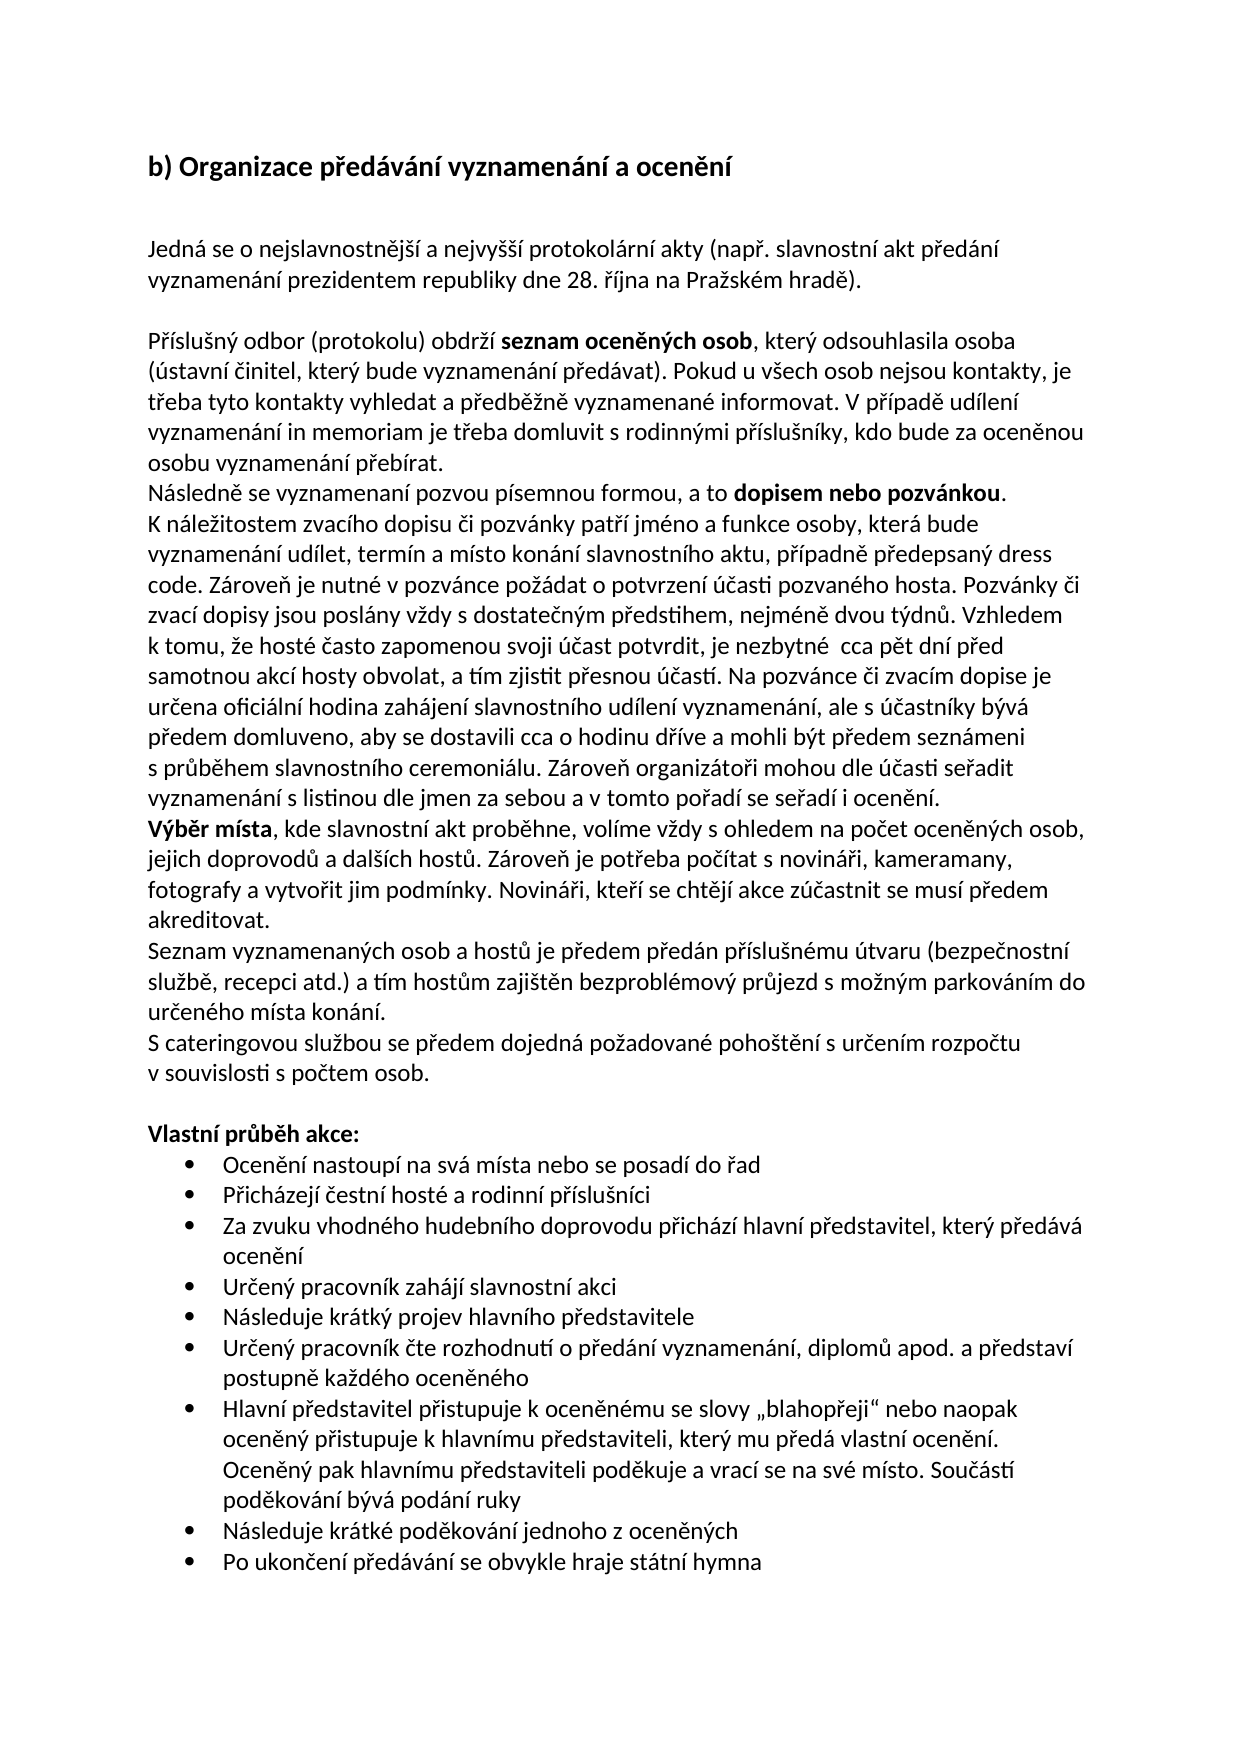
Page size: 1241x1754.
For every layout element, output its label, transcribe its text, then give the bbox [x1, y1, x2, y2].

text b) Organizace předávání vyznamenání a ocenění [148, 148, 1093, 183]
text S cateringovou službou se předem dojedná požadované pohoštění s určením rozpočtu v souvislosti s počtem osob. [148, 1027, 1093, 1088]
list Následuje krátké poděkování jednoho z oceněných [185, 1515, 1093, 1546]
text Výběr místa, kde slavnostní akt proběhne, volíme vždy s ohledem na počet oceněných osob, jejich doprovodů a dalších hostů. Zároveň je potřeba počítat s novináři, kameramany, fotografy a vytvořit jim podmínky. Novináři, kteří se chtějí akce zúčastnit se musí předem akreditovat. [148, 813, 1093, 935]
text Příslušný odbor (protokolu) obdrží seznam oceněných osob, který odsouhlasila osoba (ústavní činitel, který bude vyznamenání předávat). Pokud u všech osob nejsou kontakty, je třeba tyto kontakty vyhledat a předběžně vyznamenané informovat. V případě udílení vyznamenání in memoriam je třeba domluvit s rodinnými příslušníky, kdo bude za oceněnou osobu vyznamenání přebírat. [148, 325, 1093, 477]
list Hlavní představitel přistupuje k oceněnému se slovy „blahopřeji“ nebo naopak oceněný přistupuje k hlavnímu představiteli, který mu předá vlastní ocenění. Oceněný pak hlavnímu představiteli poděkuje a vrací se na své místo. Součástí poděkování bývá podání ruky [185, 1393, 1093, 1515]
list Po ukončení předávání se obvykle hraje státní hymna [185, 1546, 1093, 1576]
text Následně se vyznamenaní pozvou písemnou formou, a to dopisem nebo pozvánkou. K náležitostem zvacího dopisu či pozvánky patří jméno a funkce osoby, která bude vyznamenání udílet, termín a místo konání slavnostního aktu, případně předepsaný dress code. Zároveň je nutné v pozvánce požádat o potvrzení účasti pozvaného hosta. Pozvánky či zvací dopisy jsou poslány vždy s dostatečným předstihem, nejméně dvou týdnů. Vzhledem k tomu, že hosté často zapomenou svoji účast potvrdit, je nezbytné cca pět dní před samotnou akcí hosty obvolat, a tím zjistit přesnou účastí. Na pozvánce či zvacím dopise je určena oficiální hodina zahájení slavnostního udílení vyznamenání, ale s účastníky bývá předem domluveno, aby se dostavili cca o hodinu dříve a mohli být předem seznámeni s průběhem slavnostního ceremoniálu. Zároveň organizátoři mohou dle účasti seřadit vyznamenání s listinou dle jmen za sebou a v tomto pořadí se seřadí i ocenění. [148, 477, 1093, 813]
text Vlastní průběh akce: [148, 1118, 1093, 1149]
list Za zvuku vhodného hudebního doprovodu přichází hlavní představitel, který předává ocenění [185, 1210, 1093, 1271]
list Následuje krátký projev hlavního představitele [185, 1301, 1093, 1332]
text Seznam vyznamenaných osob a hostů je předem předán příslušnému útvaru (bezpečnostní službě, recepci atd.) a tím hostům zajištěn bezproblémový průjezd s možným parkováním do určeného místa konání. [148, 935, 1093, 1027]
list Ocenění nastoupí na svá místa nebo se posadí do řad [185, 1149, 1093, 1179]
list Přicházejí čestní hosté a rodinní příslušníci [185, 1179, 1093, 1210]
list Určený pracovník čte rozhodnutí o předání vyznamenání, diplomů apod. a představí postupně každého oceněného [185, 1332, 1093, 1393]
list Určený pracovník zahájí slavnostní akci [185, 1271, 1093, 1301]
text Jedná se o nejslavnostnější a nejvyšší protokolární akty (např. slavnostní akt předání vyznamenání prezidentem republiky dne 28. října na Pražském hradě). [148, 233, 1093, 294]
